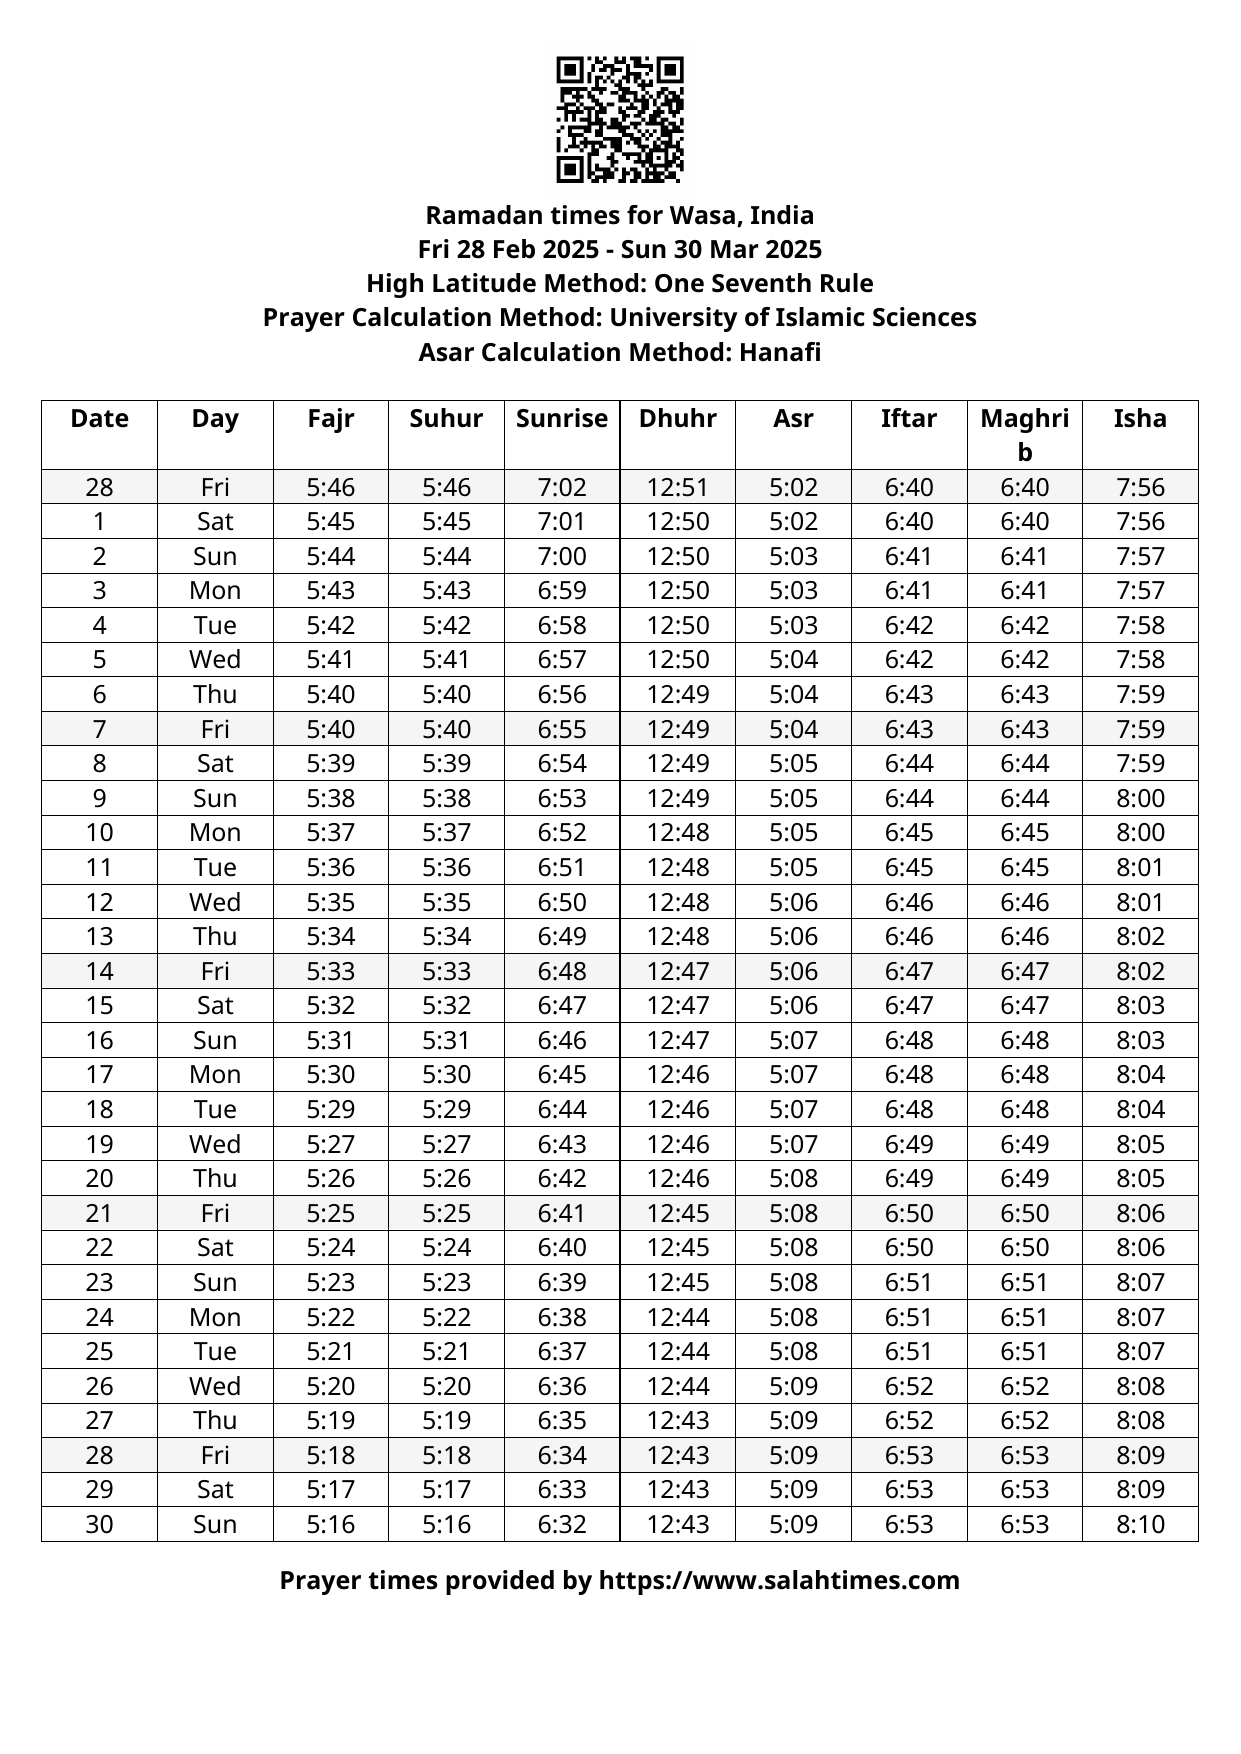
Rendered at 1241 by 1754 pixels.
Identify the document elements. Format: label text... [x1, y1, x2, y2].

table_cell 6:46 [505, 1023, 619, 1057]
table_cell 5:04 [736, 677, 851, 711]
table_cell 6:54 [505, 746, 619, 780]
text High Latitude Method: One Seventh Rule [42, 266, 1198, 300]
table_cell 6:49 [505, 919, 619, 953]
table_cell 12:51 [621, 470, 735, 503]
table_cell 6:52 [852, 1404, 967, 1437]
table_cell 6:51 [968, 1334, 1082, 1368]
table_cell 6:34 [505, 1438, 619, 1472]
table_cell 12:47 [621, 1023, 735, 1057]
table_cell 6:41 [505, 1196, 619, 1229]
table_cell 5:42 [389, 608, 504, 642]
table_cell 6:37 [505, 1334, 619, 1368]
table_cell 9 [42, 781, 157, 814]
table_cell 12:45 [621, 1265, 735, 1299]
table_cell 5:30 [389, 1058, 504, 1091]
table_cell 7:59 [1083, 712, 1198, 745]
table_cell 5:40 [389, 712, 504, 745]
table_cell 5:44 [274, 539, 388, 572]
table_cell 7:56 [1083, 504, 1198, 538]
table_cell 6:44 [968, 746, 1082, 780]
table_cell 12:48 [621, 919, 735, 953]
table_cell 6:53 [505, 781, 619, 814]
table_cell Sat [158, 1231, 273, 1264]
table_cell 6:53 [852, 1507, 967, 1541]
table_cell 19 [42, 1127, 157, 1160]
table_cell 5:05 [736, 816, 851, 849]
table_cell 12:44 [621, 1300, 735, 1333]
table_cell 5:41 [389, 643, 504, 676]
table_cell Wed [158, 643, 273, 676]
table_cell 25 [42, 1334, 157, 1368]
table_cell 5:03 [736, 608, 851, 642]
table_header Sunrise [505, 401, 619, 469]
table_cell 6:51 [968, 1265, 1082, 1299]
table_header Maghrib [968, 401, 1082, 469]
table_cell 6:47 [505, 989, 619, 1022]
table_cell 6:35 [505, 1404, 619, 1437]
table_cell 6:47 [968, 954, 1082, 987]
picture [542, 41, 699, 198]
table_cell 5:37 [389, 816, 504, 849]
table_cell 8:00 [1083, 781, 1198, 814]
table_cell 12:47 [621, 989, 735, 1022]
table_cell 8:07 [1083, 1300, 1198, 1333]
table_header Date [42, 401, 157, 469]
table_cell 6:38 [505, 1300, 619, 1333]
table_cell 5:40 [274, 677, 388, 711]
table_cell Mon [158, 1058, 273, 1091]
table_cell 5:06 [736, 885, 851, 918]
table_cell 5:07 [736, 1023, 851, 1057]
table_cell 6:51 [852, 1300, 967, 1333]
table_cell 4 [42, 608, 157, 642]
table_cell 6:52 [852, 1369, 967, 1402]
table_cell 6:52 [505, 816, 619, 849]
table_cell 5:35 [274, 885, 388, 918]
table_cell 8:05 [1083, 1127, 1198, 1160]
table_cell 12:50 [621, 608, 735, 642]
table_cell 5:30 [274, 1058, 388, 1091]
table_cell 5:23 [389, 1265, 504, 1299]
table_cell 3 [42, 574, 157, 607]
table_cell 5:31 [274, 1023, 388, 1057]
table_cell 12:50 [621, 504, 735, 538]
table_cell 6:42 [852, 643, 967, 676]
table_cell 7:59 [1083, 677, 1198, 711]
table_cell Fri [158, 1438, 273, 1472]
table_cell 5:02 [736, 504, 851, 538]
table_cell 6:39 [505, 1265, 619, 1299]
table_cell 6:40 [968, 504, 1082, 538]
table_cell 5:43 [274, 574, 388, 607]
table_cell 6:47 [968, 989, 1082, 1022]
table_cell 5:26 [274, 1161, 388, 1195]
table_cell Mon [158, 1300, 273, 1333]
table_cell 6:53 [852, 1473, 967, 1506]
table_cell 5:06 [736, 919, 851, 953]
table_cell 5:18 [274, 1438, 388, 1472]
table_cell 5:05 [736, 746, 851, 780]
table_cell 5:40 [274, 712, 388, 745]
table_cell 12:49 [621, 781, 735, 814]
table_cell 12:44 [621, 1369, 735, 1402]
table_cell 6:52 [968, 1369, 1082, 1402]
table_header Fajr [274, 401, 388, 469]
table_cell 6:44 [505, 1092, 619, 1126]
table_cell 12:47 [621, 954, 735, 987]
table_cell 12:46 [621, 1127, 735, 1160]
table_cell 8:07 [1083, 1265, 1198, 1299]
table_cell 5:32 [389, 989, 504, 1022]
table_cell Sun [158, 539, 273, 572]
table_cell Sat [158, 746, 273, 780]
table_cell 15 [42, 989, 157, 1022]
table_cell Tue [158, 608, 273, 642]
table_cell 5:41 [274, 643, 388, 676]
table_cell 7 [42, 712, 157, 745]
table_cell 6:49 [968, 1161, 1082, 1195]
table_cell Sun [158, 1507, 273, 1541]
table_cell 5:37 [274, 816, 388, 849]
table_cell 5:08 [736, 1231, 851, 1264]
table_cell 6:49 [852, 1161, 967, 1195]
table_cell 30 [42, 1507, 157, 1541]
table_cell Tue [158, 850, 273, 884]
table_cell 6:45 [505, 1058, 619, 1091]
table_cell 12:50 [621, 574, 735, 607]
table_cell 18 [42, 1092, 157, 1126]
table_cell 6:50 [968, 1196, 1082, 1229]
table_cell 12:46 [621, 1058, 735, 1091]
table_cell 6:43 [505, 1127, 619, 1160]
table_cell 5:16 [274, 1507, 388, 1541]
table_cell 5:08 [736, 1334, 851, 1368]
text Prayer times provided by https://www.salahtimes.com [42, 1563, 1198, 1597]
table_cell 7:57 [1083, 539, 1198, 572]
table_cell 8:08 [1083, 1369, 1198, 1402]
table_cell 7:02 [505, 470, 619, 503]
table_cell 5:09 [736, 1507, 851, 1541]
table_cell 5:44 [389, 539, 504, 572]
table_cell Fri [158, 1196, 273, 1229]
table_cell 5:29 [274, 1092, 388, 1126]
table_cell 5:03 [736, 539, 851, 572]
table_cell 6 [42, 677, 157, 711]
table_cell 6:58 [505, 608, 619, 642]
table_cell 5:36 [389, 850, 504, 884]
table_cell 20 [42, 1161, 157, 1195]
table_cell 5:27 [274, 1127, 388, 1160]
table_cell 5:08 [736, 1265, 851, 1299]
table_cell 5:02 [736, 470, 851, 503]
table_cell 5:34 [274, 919, 388, 953]
table_cell 6:45 [852, 816, 967, 849]
table_cell 5:26 [389, 1161, 504, 1195]
table_cell 6:33 [505, 1473, 619, 1506]
table_cell 6:59 [505, 574, 619, 607]
table_cell 6:36 [505, 1369, 619, 1402]
text Prayer Calculation Method: University of Islamic Sciences [42, 300, 1198, 334]
table_cell 6:46 [852, 885, 967, 918]
table_cell 27 [42, 1404, 157, 1437]
table_cell 6:50 [968, 1231, 1082, 1264]
table_cell 6:41 [968, 539, 1082, 572]
table_cell 6:47 [852, 989, 967, 1022]
table_cell 6:57 [505, 643, 619, 676]
table_cell 6:45 [968, 850, 1082, 884]
table_cell 5:22 [274, 1300, 388, 1333]
table_cell 6:51 [505, 850, 619, 884]
table_cell 6:44 [852, 781, 967, 814]
table_cell 6:53 [968, 1438, 1082, 1472]
table_cell 8:04 [1083, 1058, 1198, 1091]
table_cell 6:42 [968, 608, 1082, 642]
table_cell 13 [42, 919, 157, 953]
table_cell 8 [42, 746, 157, 780]
table_cell 14 [42, 954, 157, 987]
table_cell 12 [42, 885, 157, 918]
table_cell 6:50 [505, 885, 619, 918]
table_cell 5:24 [389, 1231, 504, 1264]
table_cell 12:43 [621, 1507, 735, 1541]
table_cell 12:49 [621, 677, 735, 711]
table_cell 12:43 [621, 1473, 735, 1506]
table_cell 8:06 [1083, 1231, 1198, 1264]
table_cell 5:07 [736, 1092, 851, 1126]
table_cell 6:50 [852, 1231, 967, 1264]
table_cell 12:48 [621, 816, 735, 849]
table_cell 6:51 [852, 1265, 967, 1299]
table_cell 12:48 [621, 885, 735, 918]
table_cell Wed [158, 1127, 273, 1160]
table_header Day [158, 401, 273, 469]
table_cell Mon [158, 816, 273, 849]
table_cell 12:44 [621, 1334, 735, 1368]
table_cell 29 [42, 1473, 157, 1506]
table_cell 8:03 [1083, 989, 1198, 1022]
table_cell 22 [42, 1231, 157, 1264]
table_cell 5:27 [389, 1127, 504, 1160]
table_cell 5:04 [736, 712, 851, 745]
table_cell 5:19 [389, 1404, 504, 1437]
table_cell 6:51 [852, 1334, 967, 1368]
table_cell 5:39 [389, 746, 504, 780]
table_cell 1 [42, 504, 157, 538]
table_cell 5:17 [274, 1473, 388, 1506]
table_cell 8:00 [1083, 816, 1198, 849]
table_cell 5:17 [389, 1473, 504, 1506]
table_cell 6:42 [968, 643, 1082, 676]
table_cell 8:03 [1083, 1023, 1198, 1057]
table_cell 6:45 [968, 816, 1082, 849]
table_cell 7:57 [1083, 574, 1198, 607]
table_cell 12:50 [621, 539, 735, 572]
table_cell Sat [158, 1473, 273, 1506]
table_cell 5:21 [389, 1334, 504, 1368]
table_cell 6:48 [852, 1058, 967, 1091]
table_cell 6:41 [852, 574, 967, 607]
table_cell Mon [158, 574, 273, 607]
table_cell 6:40 [852, 470, 967, 503]
table_cell 6:32 [505, 1507, 619, 1541]
table_cell Sun [158, 1265, 273, 1299]
table_cell 5:04 [736, 643, 851, 676]
table_cell Tue [158, 1092, 273, 1126]
table_cell 6:55 [505, 712, 619, 745]
table_header Asr [736, 401, 851, 469]
table_cell 17 [42, 1058, 157, 1091]
table_cell 5:43 [389, 574, 504, 607]
table_cell 7:01 [505, 504, 619, 538]
table_cell 5:07 [736, 1058, 851, 1091]
table_cell Thu [158, 1404, 273, 1437]
table_cell 5 [42, 643, 157, 676]
table_cell 6:40 [852, 504, 967, 538]
table_cell 23 [42, 1265, 157, 1299]
table_cell 6:53 [968, 1507, 1082, 1541]
table_cell 5:32 [274, 989, 388, 1022]
table_cell 5:09 [736, 1404, 851, 1437]
text Fri 28 Feb 2025 - Sun 30 Mar 2025 [42, 232, 1198, 266]
table_cell 6:44 [968, 781, 1082, 814]
table_header Suhur [389, 401, 504, 469]
table_cell 5:40 [389, 677, 504, 711]
table_cell 5:23 [274, 1265, 388, 1299]
table_cell 6:40 [505, 1231, 619, 1264]
table_cell Fri [158, 954, 273, 987]
table_cell 2 [42, 539, 157, 572]
table_cell Sun [158, 781, 273, 814]
table_cell 6:41 [852, 539, 967, 572]
table_cell Fri [158, 470, 273, 503]
table_cell 5:05 [736, 781, 851, 814]
table_cell Fri [158, 712, 273, 745]
table_cell 6:47 [852, 954, 967, 987]
table_cell 8:09 [1083, 1438, 1198, 1472]
table_cell 5:06 [736, 954, 851, 987]
table_cell 6:48 [852, 1092, 967, 1126]
table_cell 12:49 [621, 712, 735, 745]
table_cell Thu [158, 677, 273, 711]
table_cell 5:03 [736, 574, 851, 607]
table_cell 8:02 [1083, 954, 1198, 987]
table_cell 6:44 [852, 746, 967, 780]
table_cell 6:52 [968, 1404, 1082, 1437]
table_header Iftar [852, 401, 967, 469]
table_cell 5:45 [274, 504, 388, 538]
table_cell 7:58 [1083, 608, 1198, 642]
table_cell Thu [158, 1161, 273, 1195]
table_cell 8:01 [1083, 885, 1198, 918]
table_cell 7:58 [1083, 643, 1198, 676]
table_cell 5:38 [389, 781, 504, 814]
table_cell 5:21 [274, 1334, 388, 1368]
table_cell 8:01 [1083, 850, 1198, 884]
table_cell 16 [42, 1023, 157, 1057]
table_cell 6:43 [852, 677, 967, 711]
table_cell Tue [158, 1334, 273, 1368]
table_cell 6:56 [505, 677, 619, 711]
table_cell 6:53 [852, 1438, 967, 1472]
table_cell 5:38 [274, 781, 388, 814]
table_cell Sun [158, 1023, 273, 1057]
table_cell 6:48 [968, 1023, 1082, 1057]
table_cell 12:49 [621, 746, 735, 780]
table_cell 8:06 [1083, 1196, 1198, 1229]
table_cell 5:08 [736, 1300, 851, 1333]
table_cell 6:53 [968, 1473, 1082, 1506]
table_cell Wed [158, 885, 273, 918]
table_cell 8:07 [1083, 1334, 1198, 1368]
table_cell 5:05 [736, 850, 851, 884]
table_cell 12:45 [621, 1231, 735, 1264]
table_cell 6:45 [852, 850, 967, 884]
table_cell 5:29 [389, 1092, 504, 1126]
table_cell Sat [158, 504, 273, 538]
table_cell 7:00 [505, 539, 619, 572]
table_cell Wed [158, 1369, 273, 1402]
table_cell 5:46 [274, 470, 388, 503]
table_cell 8:04 [1083, 1092, 1198, 1126]
table_cell 5:19 [274, 1404, 388, 1437]
table_cell 5:42 [274, 608, 388, 642]
table_cell 7:56 [1083, 470, 1198, 503]
table_cell 6:48 [968, 1092, 1082, 1126]
table_cell 8:08 [1083, 1404, 1198, 1437]
table_cell 12:50 [621, 643, 735, 676]
table_cell Thu [158, 919, 273, 953]
table_cell 5:20 [274, 1369, 388, 1402]
table_cell 5:25 [389, 1196, 504, 1229]
table_cell 6:43 [852, 712, 967, 745]
table_cell Sat [158, 989, 273, 1022]
table_cell 6:40 [968, 470, 1082, 503]
table_cell 6:51 [968, 1300, 1082, 1333]
table_cell 5:39 [274, 746, 388, 780]
table_cell 5:33 [389, 954, 504, 987]
table_cell 8:10 [1083, 1507, 1198, 1541]
text Ramadan times for Wasa, India [42, 198, 1198, 232]
table_cell 5:25 [274, 1196, 388, 1229]
table_cell 26 [42, 1369, 157, 1402]
table_cell 5:36 [274, 850, 388, 884]
table_cell 6:43 [968, 712, 1082, 745]
table_cell 5:34 [389, 919, 504, 953]
table_cell 5:35 [389, 885, 504, 918]
table_cell 12:46 [621, 1161, 735, 1195]
table_cell 6:43 [968, 677, 1082, 711]
table_cell 5:16 [389, 1507, 504, 1541]
table_cell 24 [42, 1300, 157, 1333]
table_cell 5:09 [736, 1369, 851, 1402]
table_cell 28 [42, 470, 157, 503]
table_cell 12:43 [621, 1404, 735, 1437]
table_cell 5:22 [389, 1300, 504, 1333]
table_cell 5:31 [389, 1023, 504, 1057]
table_cell 5:09 [736, 1438, 851, 1472]
table_cell 12:45 [621, 1196, 735, 1229]
table_cell 6:46 [852, 919, 967, 953]
table_cell 12:43 [621, 1438, 735, 1472]
table_cell 8:02 [1083, 919, 1198, 953]
table_cell 6:50 [852, 1196, 967, 1229]
table_cell 6:42 [505, 1161, 619, 1195]
table_cell 5:09 [736, 1473, 851, 1506]
table_cell 8:05 [1083, 1161, 1198, 1195]
table_cell 10 [42, 816, 157, 849]
table_cell 12:48 [621, 850, 735, 884]
table_cell 5:33 [274, 954, 388, 987]
table_cell 8:09 [1083, 1473, 1198, 1506]
table_cell 6:48 [852, 1023, 967, 1057]
table_cell 11 [42, 850, 157, 884]
table_cell 5:08 [736, 1196, 851, 1229]
table_header Isha [1083, 401, 1198, 469]
table_cell 5:24 [274, 1231, 388, 1264]
table_cell 6:46 [968, 919, 1082, 953]
table_cell 5:46 [389, 470, 504, 503]
table_cell 6:48 [968, 1058, 1082, 1091]
table_cell 5:08 [736, 1161, 851, 1195]
table_cell 6:48 [505, 954, 619, 987]
table_cell 12:46 [621, 1092, 735, 1126]
table_cell 21 [42, 1196, 157, 1229]
table_cell 5:07 [736, 1127, 851, 1160]
table_cell 6:46 [968, 885, 1082, 918]
table_cell 28 [42, 1438, 157, 1472]
table_cell 6:49 [968, 1127, 1082, 1160]
table_cell 5:45 [389, 504, 504, 538]
table_header Dhuhr [621, 401, 735, 469]
table_cell 5:06 [736, 989, 851, 1022]
table_cell 6:42 [852, 608, 967, 642]
table_cell 5:20 [389, 1369, 504, 1402]
table_cell 7:59 [1083, 746, 1198, 780]
table_cell 5:18 [389, 1438, 504, 1472]
table_cell 6:41 [968, 574, 1082, 607]
text Asar Calculation Method: Hanafi [42, 334, 1198, 368]
table_cell 6:49 [852, 1127, 967, 1160]
